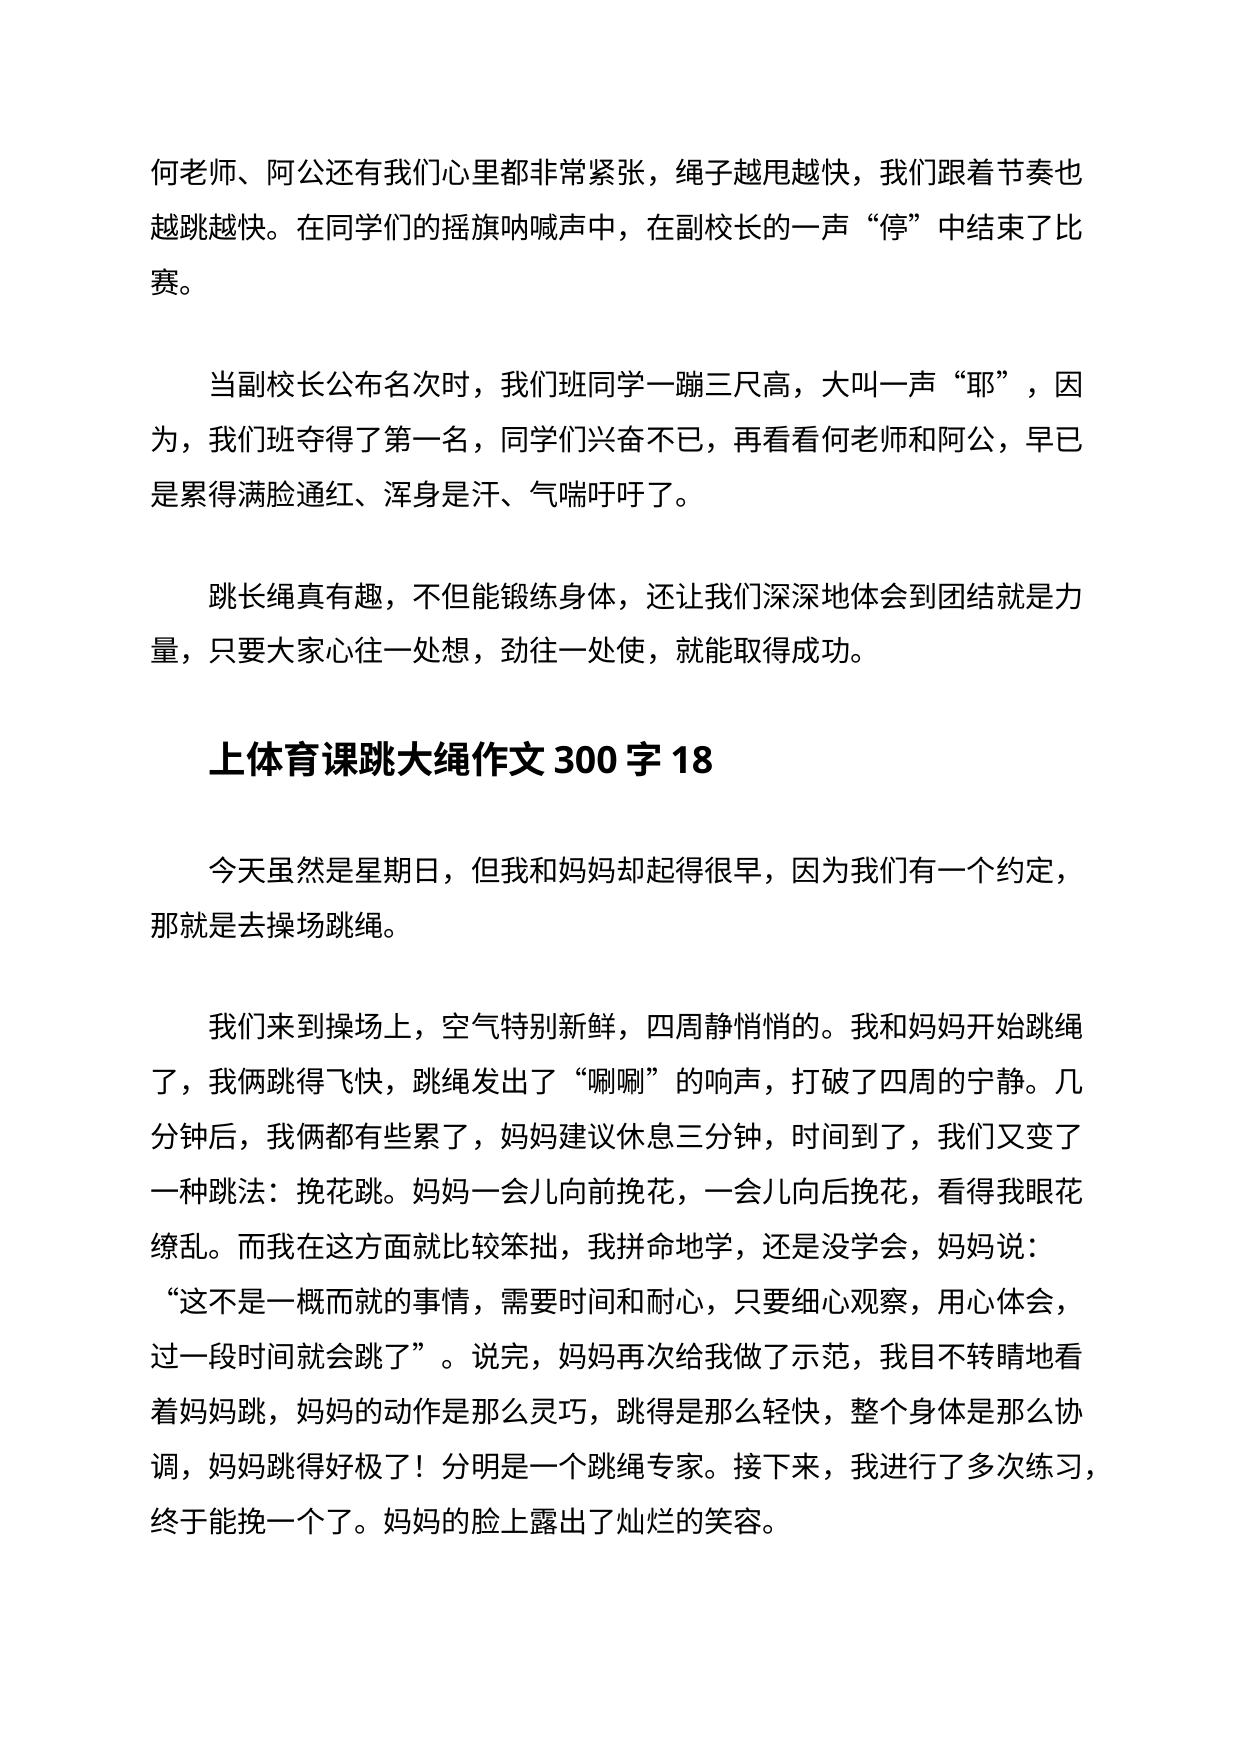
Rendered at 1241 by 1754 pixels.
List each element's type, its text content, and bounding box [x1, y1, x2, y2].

text 我们来到操场上，空气特别新鲜，四周静悄悄的。我和妈妈开始跳绳了，我俩跳得飞快，跳绳发出了“唰唰”的响声，打破了四周的宁静。几分钟后，我俩都有些累了，妈妈建议休息三分钟，时间到了，我们又变了一种跳法：挽花跳。妈妈一会儿向前挽花，一会儿向后挽花，看得我眼花缭乱。而我在这方面就比较笨拙，我拼命地学，还是没学会，妈妈说：“这不是一概而就的事情，需要时间和耐心，只要细心观察，用心体会，过一段时间就会跳了”。说完，妈妈再次给我做了示范，我目不转睛地看着妈妈跳，妈妈的动作是那么灵巧，跳得是那么轻快，整个身体是那么协调，妈妈跳得好极了！分明是一个跳绳专家。接下来，我进行了多次练习，终于能挽一个了。妈妈的脸上露出了灿烂的笑容。 [150, 1004, 1090, 1540]
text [150, 150, 1090, 302]
text 今天虽然是星期日，但我和妈妈却起得很早，因为我们有一个约定，那就是去操场跳绳。 [150, 847, 1090, 944]
text 跳长绳真有趣，不但能锻练身体，还让我们深深地体会到团结就是力量，只要大家心往一处想，劲往一处使，就能取得成功。 [150, 573, 1090, 670]
text 当副校长公布名次时，我们班同学一蹦三尺高，大叫一声“耶”，因为，我们班夺得了第一名，同学们兴奋不已，再看看何老师和阿公，早已是累得满脸通红、浑身是汗、气喘吁吁了。 [150, 362, 1090, 514]
text 上体育课跳大绳作文300字18 [150, 730, 1090, 784]
